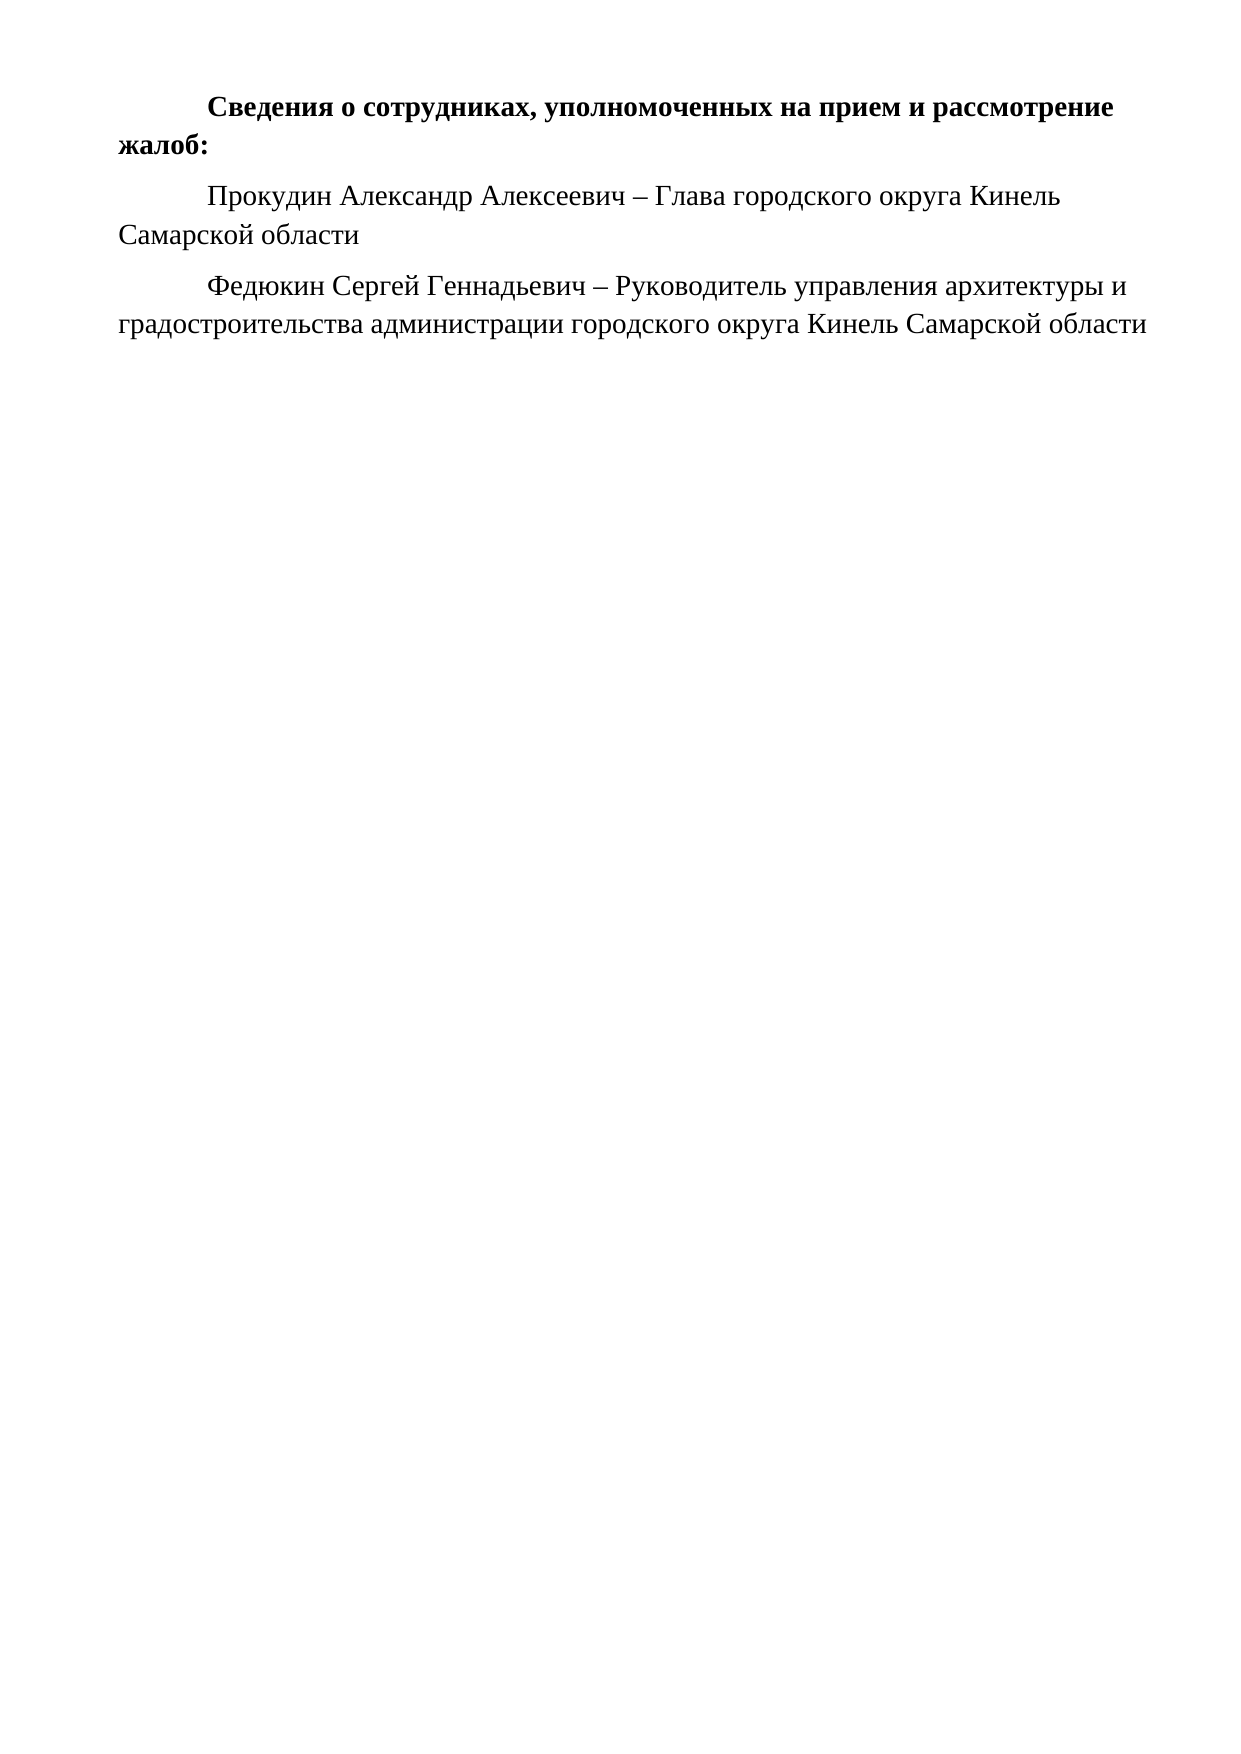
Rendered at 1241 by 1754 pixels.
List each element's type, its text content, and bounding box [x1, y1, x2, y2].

text Сведения о сотрудниках, уполномоченных на прием и рассмотрение жалоб: [118, 89, 1181, 161]
text Федюкин Сергей Геннадьевич – Руководитель управления архитектуры и градостроительства администрации городского округа Кинель Самарской области [118, 268, 1181, 340]
text Прокудин Александр Алексеевич – Глава городского округа Кинель Самарской области [118, 178, 1181, 250]
